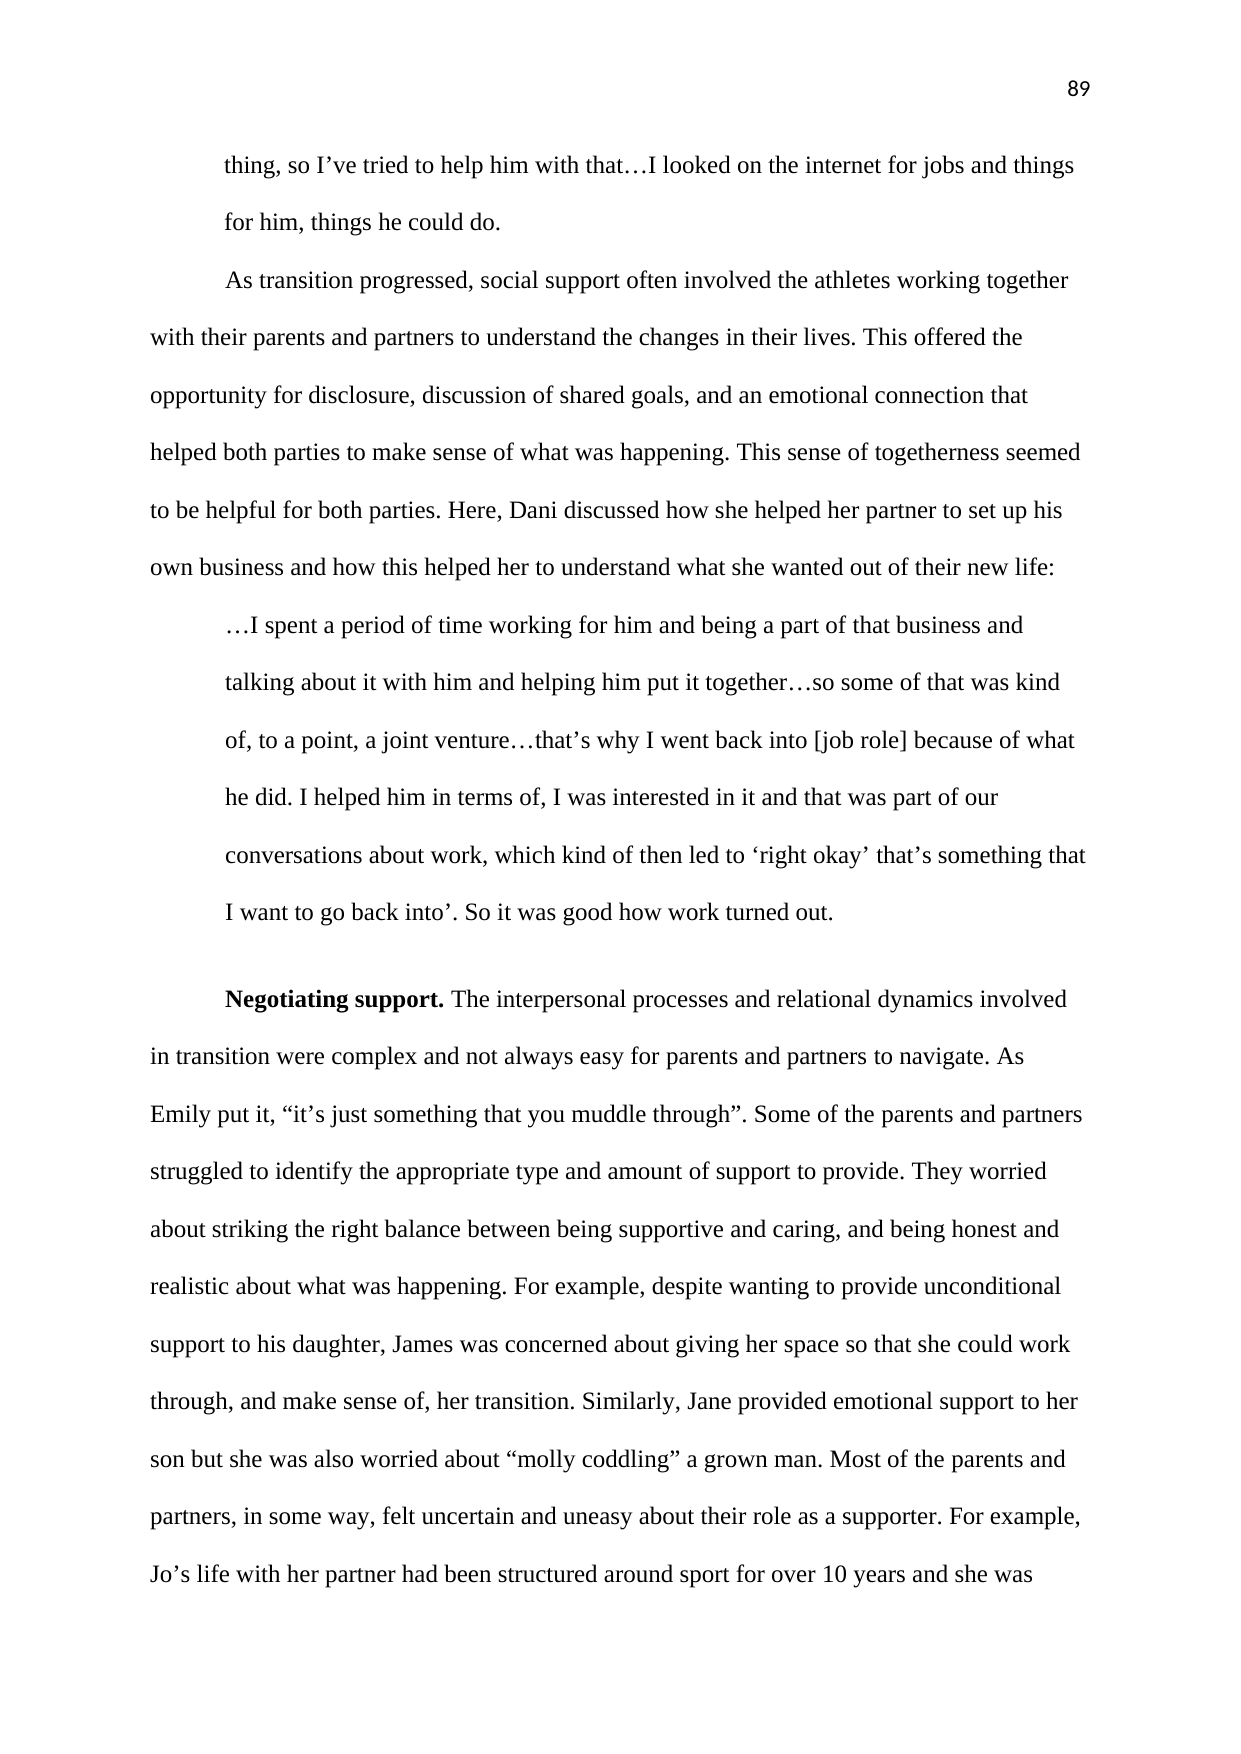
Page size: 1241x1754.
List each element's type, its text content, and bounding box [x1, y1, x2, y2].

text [150, 984, 1090, 1587]
text As transition progressed, social support often involved the athletes working together with their parents and partners to understand the changes in their lives. This offered the opportunity for disclosure, discussion of shared goals, and an emotional connection that helped both parties to make sense of what was happening. This sense of togetherness seemed to be helpful for both parties. Here, Dani discussed how she helped her partner to set up his own business and how this helped her to understand what she wanted out of their new life: [150, 265, 1090, 581]
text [224, 150, 1090, 236]
text …I spent a period of time working for him and being a part of that business and talking about it with him and helping him put it together…so some of that was kind of, to a point, a joint venture…that’s why I went back into [job role] because of what he did. I helped him in terms of, I was interested in it and that was part of our conversations about work, which kind of then led to ‘right okay’ that’s something that I want to go back into’. So it was good how work turned out. [225, 610, 1090, 926]
